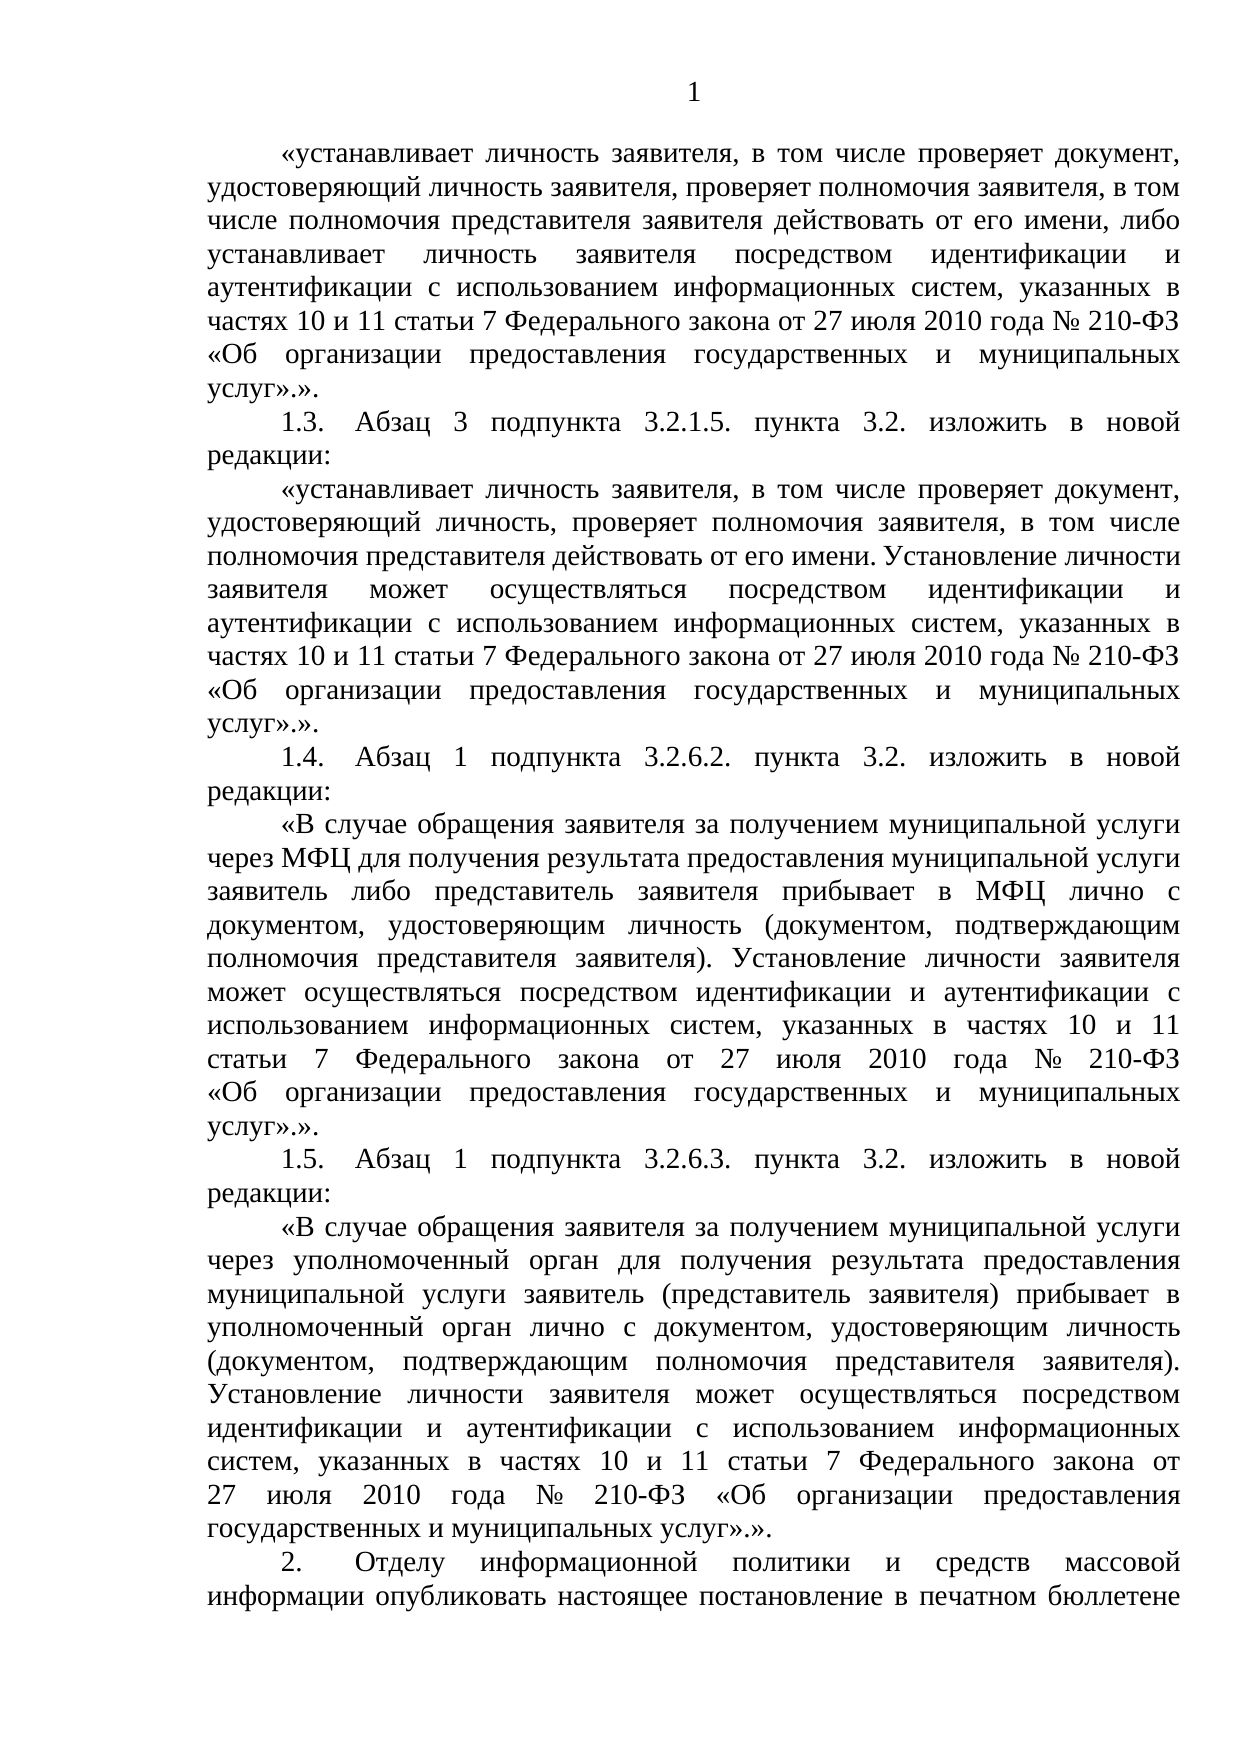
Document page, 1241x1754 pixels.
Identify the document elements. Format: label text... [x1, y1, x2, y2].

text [207, 1544, 1181, 1611]
text 1.3. Абзац 3 подпункта 3.2.1.5. пункта 3.2. изложить в новой редакции: [207, 404, 1181, 471]
text «В случае обращения заявителя за получением муниципальной услуги через МФЦ для получения результата предоставления муниципальной услуги заявитель либо представитель заявителя прибывает в МФЦ лично с документом, удостоверяющим личность (документом, подтверждающим полномочия представителя заявителя). Установление личности заявителя может осуществляться посредством идентификации и аутентификации с использованием информационных систем, указанных в частях 10 и 11 статьи 7 Федерального закона от 27 июля 2010 года № 210-ФЗ «Об организации предоставления государственных и муниципальных услуг».». [207, 806, 1181, 1142]
text «устанавливает личность заявителя, в том числе проверяет документ, удостоверяющий личность, проверяет полномочия заявителя, в том числе полномочия представителя действовать от его имени. Установление личности заявителя может осуществляться посредством идентификации и аутентификации с использованием информационных систем, указанных в частях 10 и 11 статьи 7 Федерального закона от 27 июля 2010 года № 210-ФЗ «Об организации предоставления государственных и муниципальных услуг».». [207, 471, 1181, 739]
text «В случае обращения заявителя за получением муниципальной услуги через уполномоченный орган для получения результата предоставления муниципальной услуги заявитель (представитель заявителя) прибывает в уполномоченный орган лично с документом, удостоверяющим личность (документом, подтверждающим полномочия представителя заявителя). Установление личности заявителя может осуществляться посредством идентификации и аутентификации с использованием информационных систем, указанных в частях 10 и 11 статьи 7 Федерального закона от 27 июля 2010 года № 210-ФЗ «Об организации предоставления государственных и муниципальных услуг».». [207, 1209, 1181, 1544]
text 1.5. Абзац 1 подпункта 3.2.6.3. пункта 3.2. изложить в новой редакции: [207, 1142, 1181, 1209]
text «устанавливает личность заявителя, в том числе проверяет документ, удостоверяющий личность заявителя, проверяет полномочия заявителя, в том числе полномочия представителя заявителя действовать от его имени, либо устанавливает личность заявителя посредством идентификации и аутентификации с использованием информационных систем, указанных в частях 10 и 11 статьи 7 Федерального закона от 27 июля 2010 года № 210-ФЗ «Об организации предоставления государственных и муниципальных услуг».». [207, 135, 1181, 404]
text 1.4. Абзац 1 подпункта 3.2.6.2. пункта 3.2. изложить в новой редакции: [207, 739, 1181, 806]
